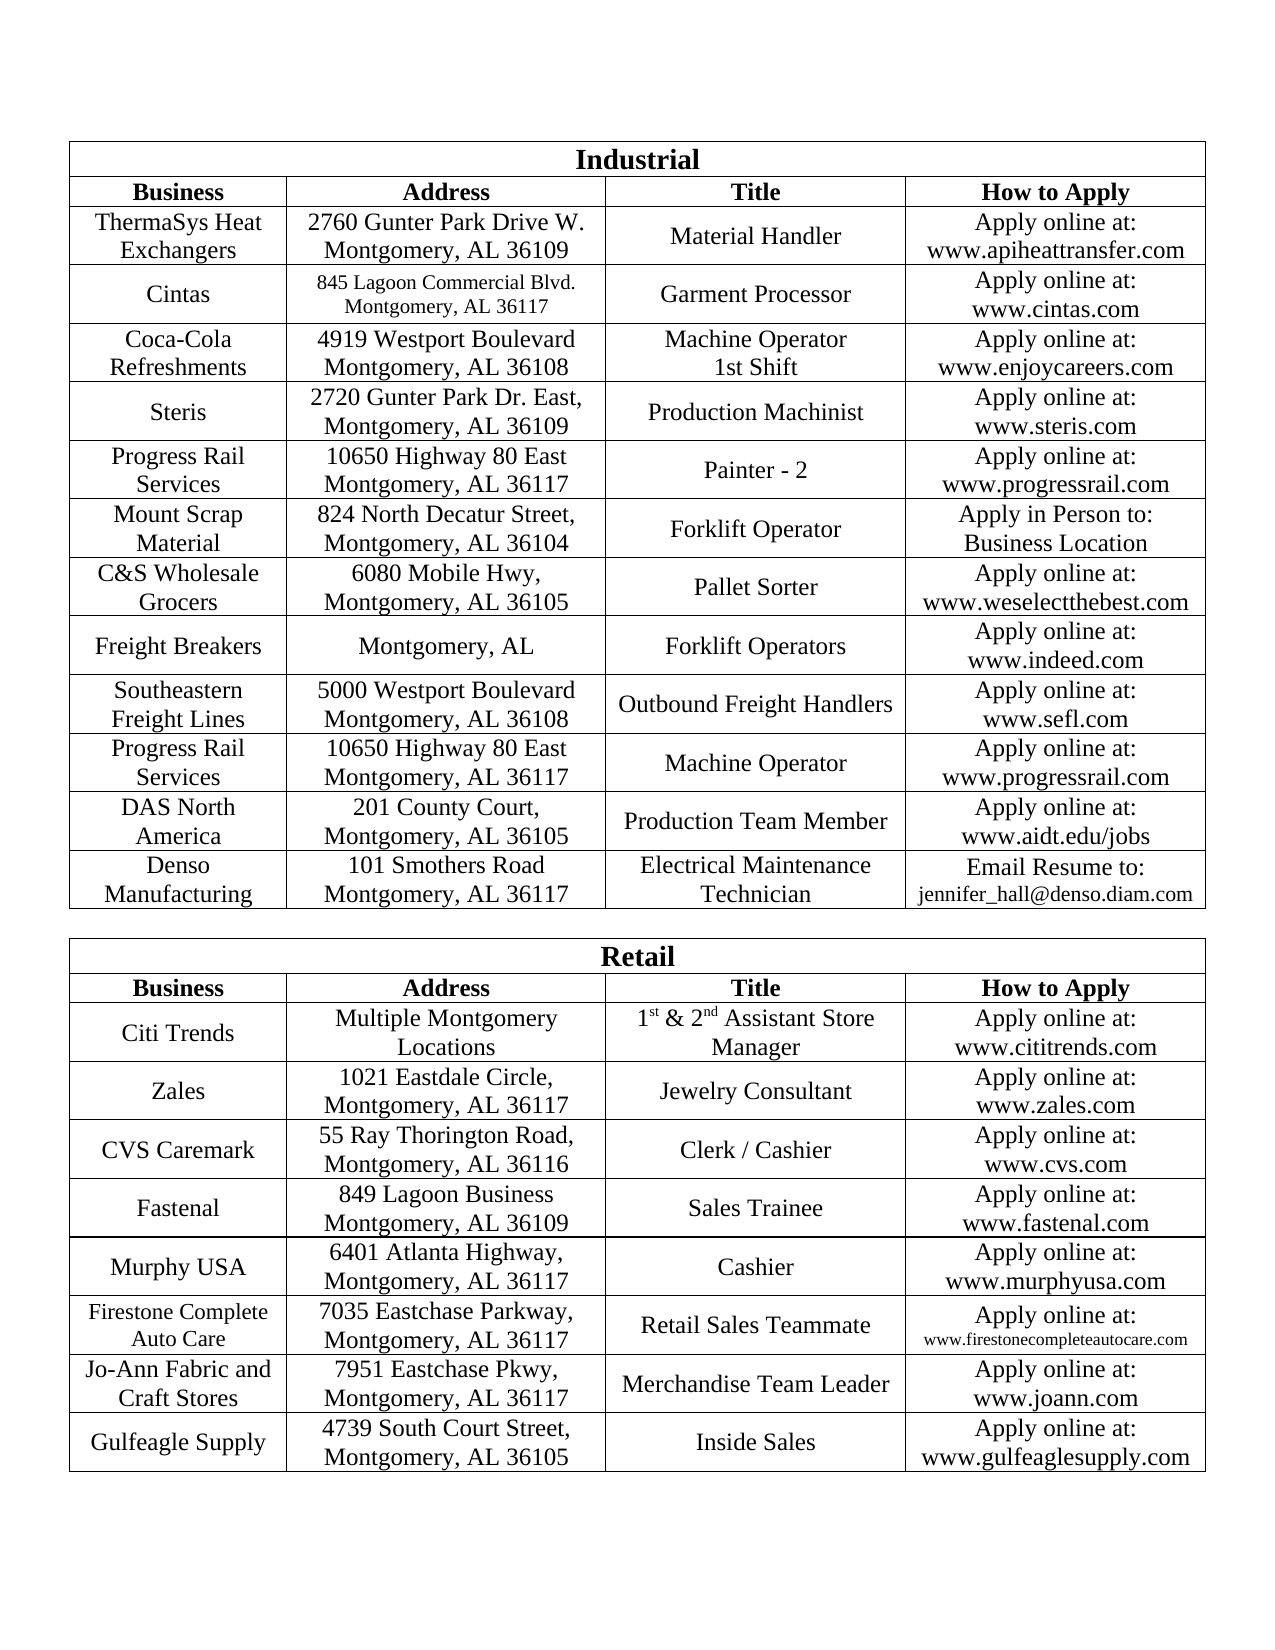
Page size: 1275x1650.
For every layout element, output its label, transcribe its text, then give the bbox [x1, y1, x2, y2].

table_cell Retail Sales Teammate [606, 1296, 905, 1353]
table_cell Production Team Member [606, 792, 905, 849]
table_header Retail [70, 939, 1205, 972]
table_cell 4739 South Court Street, Montgomery, AL 36105 [287, 1413, 605, 1471]
table_cell 55 Ray Thorington Road, Montgomery, AL 36116 [287, 1120, 605, 1178]
table_cell 2720 Gunter Park Dr. East, Montgomery, AL 36109 [287, 382, 605, 440]
table_cell 201 County Court, Montgomery, AL 36105 [287, 792, 605, 849]
table_cell How to Apply [906, 177, 1205, 206]
table_cell 845 Lagoon Commercial Blvd. Montgomery, AL 36117 [287, 265, 605, 323]
table_cell Apply online at: www.cintas.com [906, 265, 1205, 323]
table_cell Apply online at: www.aidt.edu/jobs [906, 792, 1205, 849]
table_cell Material Handler [606, 207, 905, 264]
table_cell Clerk / Cashier [606, 1120, 905, 1178]
table_cell Apply online at: www.zales.com [906, 1062, 1205, 1119]
table_cell Business [70, 974, 286, 1002]
table_cell Apply online at: www.progressrail.com [906, 441, 1205, 498]
table_cell Fastenal [70, 1179, 286, 1236]
table_cell Apply online at: www.enjoycareers.com [906, 324, 1205, 381]
table_cell Apply in Person to: Business Location [906, 499, 1205, 557]
table_cell Apply online at: www.steris.com [906, 382, 1205, 440]
table_cell Mount Scrap Material [70, 499, 286, 557]
table_cell Apply online at: www.progressrail.com [906, 734, 1205, 791]
table_cell Firestone Complete Auto Care [70, 1296, 286, 1353]
table_cell Apply online at: www.murphyusa.com [906, 1238, 1205, 1295]
table_cell C&S Wholesale Grocers [70, 558, 286, 615]
table_cell 1st & 2nd Assistant Store Manager [606, 1003, 905, 1061]
table_cell Sales Trainee [606, 1179, 905, 1236]
table_cell 2760 Gunter Park Drive W. Montgomery, AL 36109 [287, 207, 605, 264]
table_cell 7951 Eastchase Pkwy, Montgomery, AL 36117 [287, 1355, 605, 1412]
table_cell Cashier [606, 1238, 905, 1295]
table_cell Apply online at: www.gulfeaglesupply.com [906, 1413, 1205, 1471]
table_cell Southeastern Freight Lines [70, 675, 286, 732]
table_cell Merchandise Team Leader [606, 1355, 905, 1412]
table_cell Machine Operator 1st Shift [606, 324, 905, 381]
table_cell Multiple Montgomery Locations [287, 1003, 605, 1061]
table_cell Denso Manufacturing [70, 851, 286, 908]
table_cell 4919 Westport Boulevard Montgomery, AL 36108 [287, 324, 605, 381]
table_cell Gulfeagle Supply [70, 1413, 286, 1471]
table_cell How to Apply [906, 974, 1205, 1002]
table_cell Painter - 2 [606, 441, 905, 498]
table_cell CVS Caremark [70, 1120, 286, 1178]
table_cell Apply online at: www.cvs.com [906, 1120, 1205, 1178]
table_cell Apply online at: www.indeed.com [906, 616, 1205, 674]
table_cell Apply online at: www.cititrends.com [906, 1003, 1205, 1061]
table_cell Title [606, 974, 905, 1002]
table_cell Montgomery, AL [287, 616, 605, 674]
table_cell Electrical Maintenance Technician [606, 851, 905, 908]
table_cell Address [287, 177, 605, 206]
table_cell Zales [70, 1062, 286, 1119]
table_cell Pallet Sorter [606, 558, 905, 615]
table_cell Machine Operator [606, 734, 905, 791]
table_cell Progress Rail Services [70, 441, 286, 498]
table_cell Murphy USA [70, 1238, 286, 1295]
table_cell Cintas [70, 265, 286, 323]
table_cell Apply online at: www.apiheattransfer.com [906, 207, 1205, 264]
table_cell Forklift Operators [606, 616, 905, 674]
table_cell Apply online at: www.weselectthebest.com [906, 558, 1205, 615]
table_cell Apply online at: www.firestonecompleteautocare.com [906, 1296, 1205, 1353]
table_cell 10650 Highway 80 East Montgomery, AL 36117 [287, 734, 605, 791]
table_cell Freight Breakers [70, 616, 286, 674]
table_header Industrial [70, 142, 1205, 176]
table_cell 849 Lagoon Business Montgomery, AL 36109 [287, 1179, 605, 1236]
table_cell Steris [70, 382, 286, 440]
table_cell Outbound Freight Handlers [606, 675, 905, 732]
table_cell Apply online at: www.fastenal.com [906, 1179, 1205, 1236]
table_cell Business [70, 177, 286, 206]
table_cell 824 North Decatur Street, Montgomery, AL 36104 [287, 499, 605, 557]
table_cell Production Machinist [606, 382, 905, 440]
table_cell Apply online at: www.sefl.com [906, 675, 1205, 732]
table_cell DAS North America [70, 792, 286, 849]
table_cell ThermaSys Heat Exchangers [70, 207, 286, 264]
table_cell Progress Rail Services [70, 734, 286, 791]
table_cell Jewelry Consultant [606, 1062, 905, 1119]
table_cell Coca-Cola Refreshments [70, 324, 286, 381]
table_cell Address [287, 974, 605, 1002]
table_cell Title [606, 177, 905, 206]
table_cell 5000 Westport Boulevard Montgomery, AL 36108 [287, 675, 605, 732]
table_cell Garment Processor [606, 265, 905, 323]
table_cell 6080 Mobile Hwy, Montgomery, AL 36105 [287, 558, 605, 615]
table_cell 7035 Eastchase Parkway, Montgomery, AL 36117 [287, 1296, 605, 1353]
table_cell 6401 Atlanta Highway, Montgomery, AL 36117 [287, 1238, 605, 1295]
table_cell Email Resume to: jennifer_hall@denso.diam.com [906, 851, 1205, 908]
table_cell 1021 Eastdale Circle, Montgomery, AL 36117 [287, 1062, 605, 1119]
table_cell Forklift Operator [606, 499, 905, 557]
table_cell Apply online at: www.joann.com [906, 1355, 1205, 1412]
table_cell Citi Trends [70, 1003, 286, 1061]
table_cell 101 Smothers Road Montgomery, AL 36117 [287, 851, 605, 908]
table_cell Jo-Ann Fabric and Craft Stores [70, 1355, 286, 1412]
table_cell 10650 Highway 80 East Montgomery, AL 36117 [287, 441, 605, 498]
table_cell Inside Sales [606, 1413, 905, 1471]
